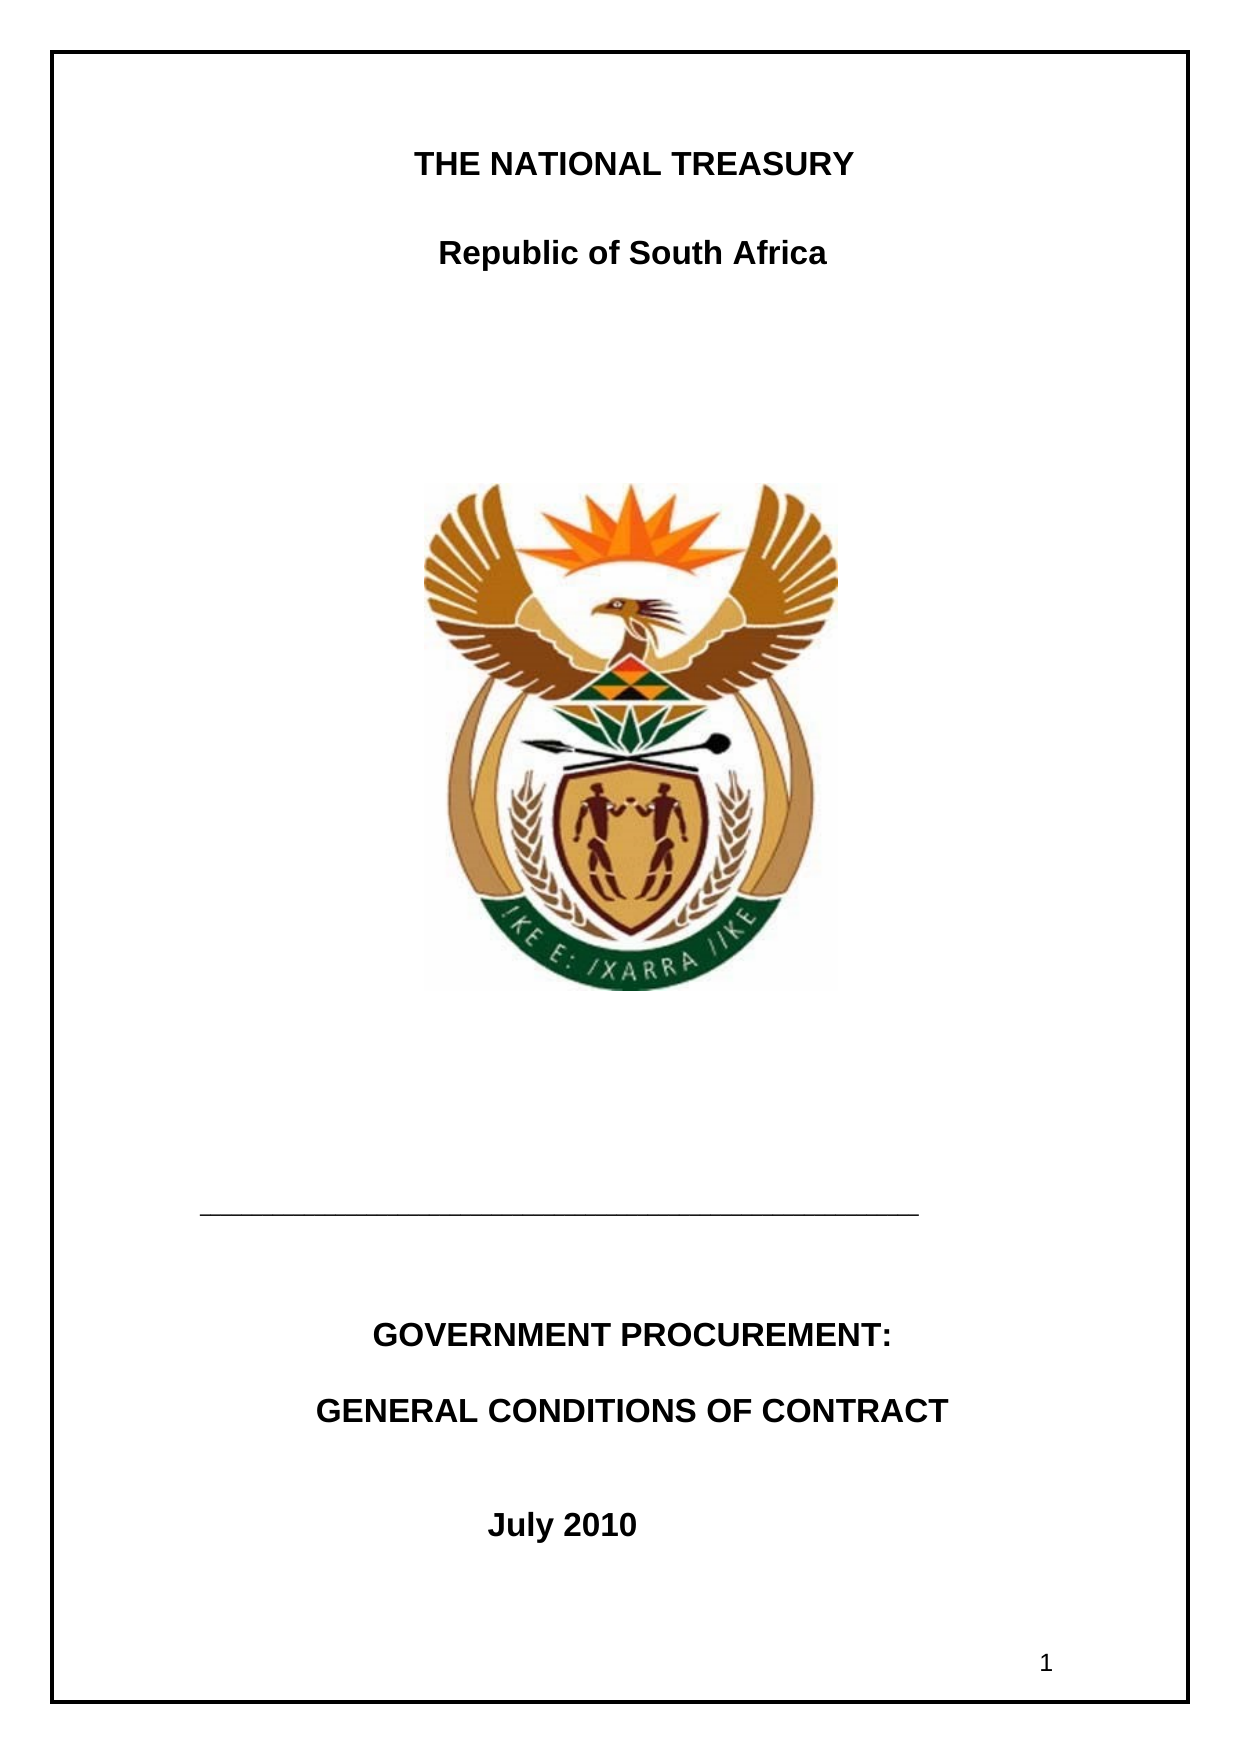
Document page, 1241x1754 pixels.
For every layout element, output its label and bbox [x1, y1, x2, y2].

picture [424, 483, 838, 991]
